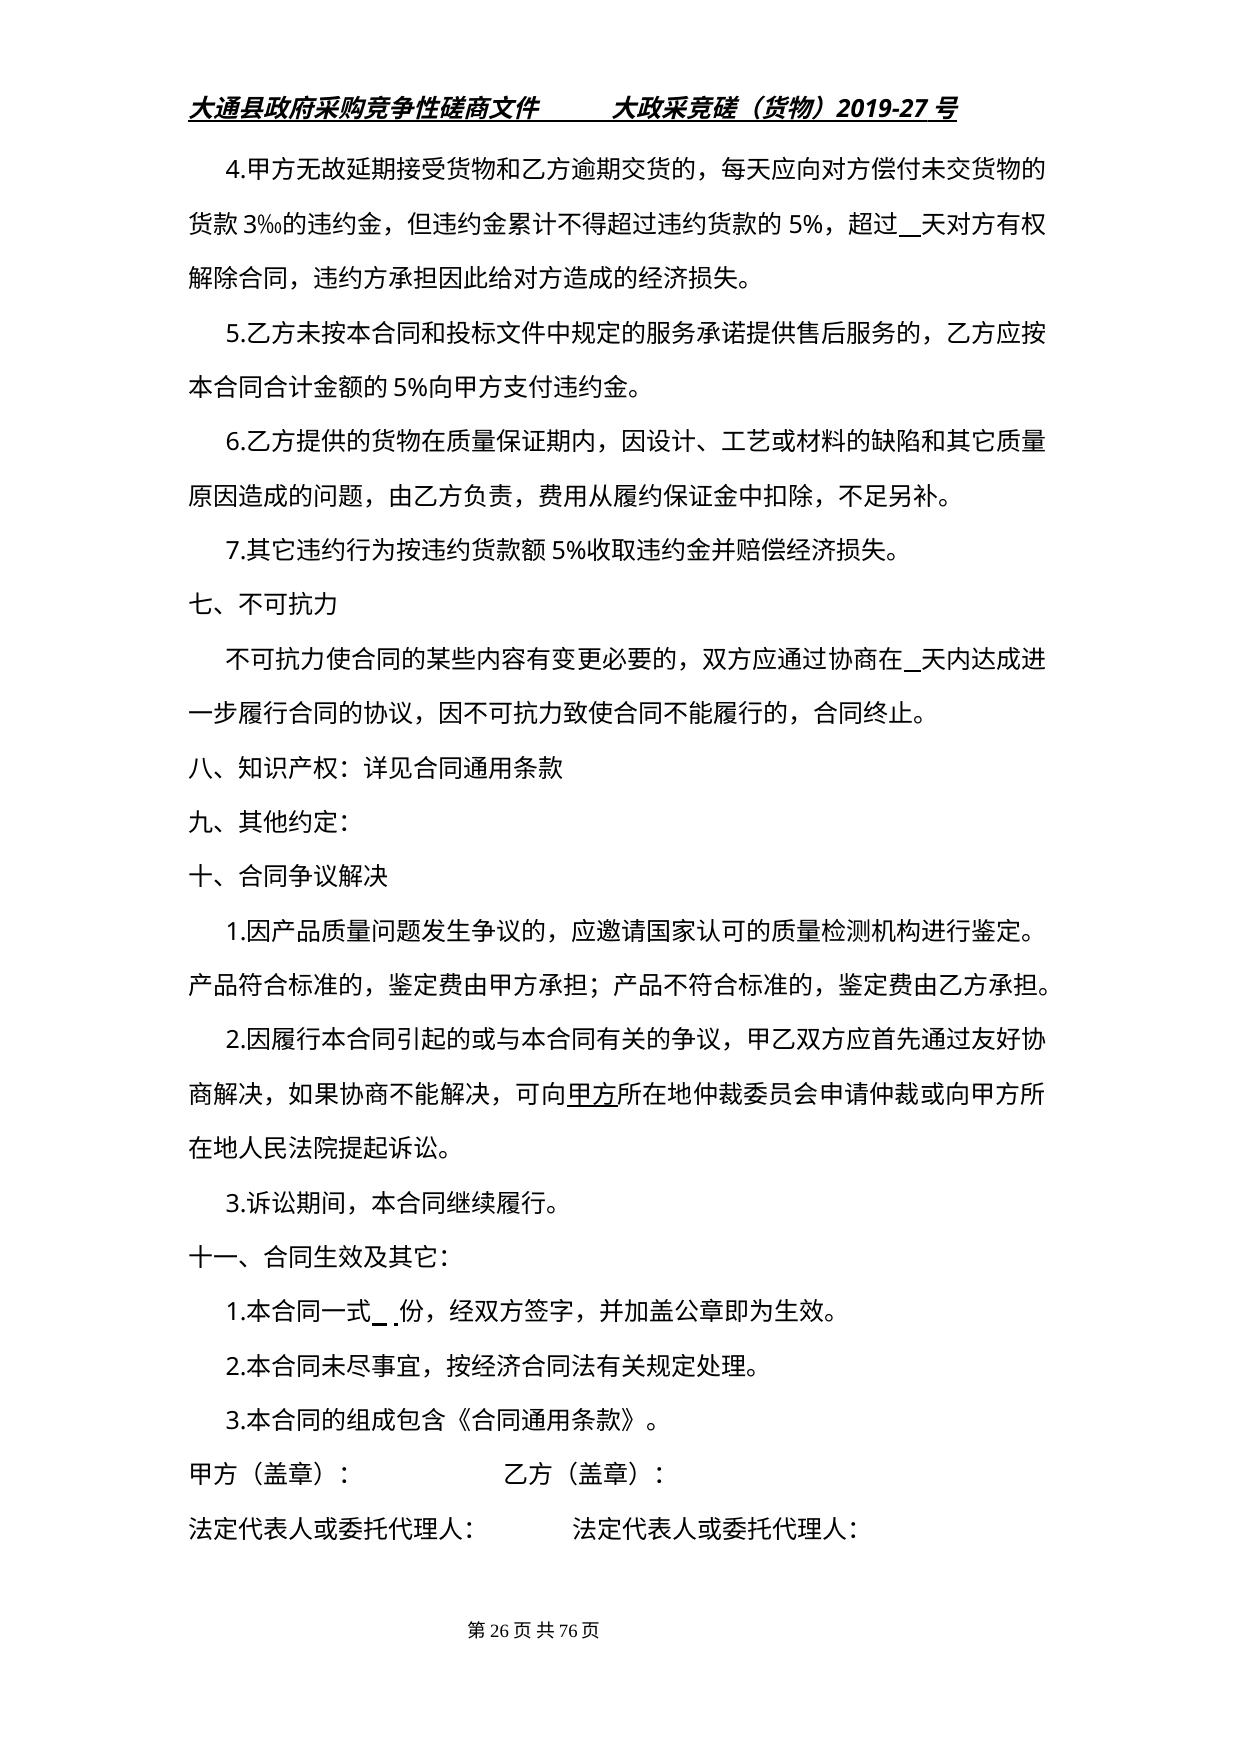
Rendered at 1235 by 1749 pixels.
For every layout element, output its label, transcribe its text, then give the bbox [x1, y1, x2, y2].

text 1.本合同一式 份，经双方签字，并加盖公章即为生效。 [188, 1292, 1046, 1328]
text 7.其它违约行为按违约货款额5%收取违约金并赔偿经济损失。 [188, 531, 1046, 567]
text 2.因履行本合同引起的或与本合同有关的争议，甲乙双方应首先通过友好协商解决，如果协商不能解决，可向甲方所在地仲裁委员会申请仲裁或向甲方所在地人民法院提起诉讼。 [188, 1020, 1046, 1165]
text 九、其他约定： [188, 802, 1046, 839]
text 2.本合同未尽事宜，按经济合同法有关规定处理。 [188, 1346, 1046, 1382]
text 不可抗力使合同的某些内容有变更必要的，双方应通过协商在 天内达成进一步履行合同的协议，因不可抗力致使合同不能履行的，合同终止。 [188, 639, 1046, 730]
text 甲方（盖章）： 乙方（盖章）： [188, 1455, 1046, 1491]
text 4.甲方无故延期接受货物和乙方逾期交货的，每天应向对方偿付未交货物的货款3‰的违约金，但违约金累计不得超过违约货款的5%，超过 天对方有权解除合同，违约方承担因此给对方造成的经济损失。 [188, 150, 1046, 295]
text 十、合同争议解决 [188, 857, 1046, 893]
text 5.乙方未按本合同和投标文件中规定的服务承诺提供售后服务的，乙方应按本合同合计金额的5%向甲方支付违约金。 [188, 313, 1046, 404]
text 八、知识产权：详见合同通用条款 [188, 748, 1046, 784]
text 6.乙方提供的货物在质量保证期内，因设计、工艺或材料的缺陷和其它质量原因造成的问题，由乙方负责，费用从履约保证金中扣除，不足另补。 [188, 422, 1046, 512]
text 七、不可抗力 [188, 585, 1046, 621]
text 十一、合同生效及其它： [188, 1237, 1046, 1274]
text 法定代表人或委托代理人： 法定代表人或委托代理人： [188, 1509, 1046, 1546]
text 3.诉讼期间，本合同继续履行。 [188, 1183, 1046, 1219]
text 3.本合同的组成包含《合同通用条款》。 [188, 1401, 1046, 1437]
text 1.因产品质量问题发生争议的，应邀请国家认可的质量检测机构进行鉴定。产品符合标准的，鉴定费由甲方承担；产品不符合标准的，鉴定费由乙方承担。 [188, 911, 1046, 1002]
